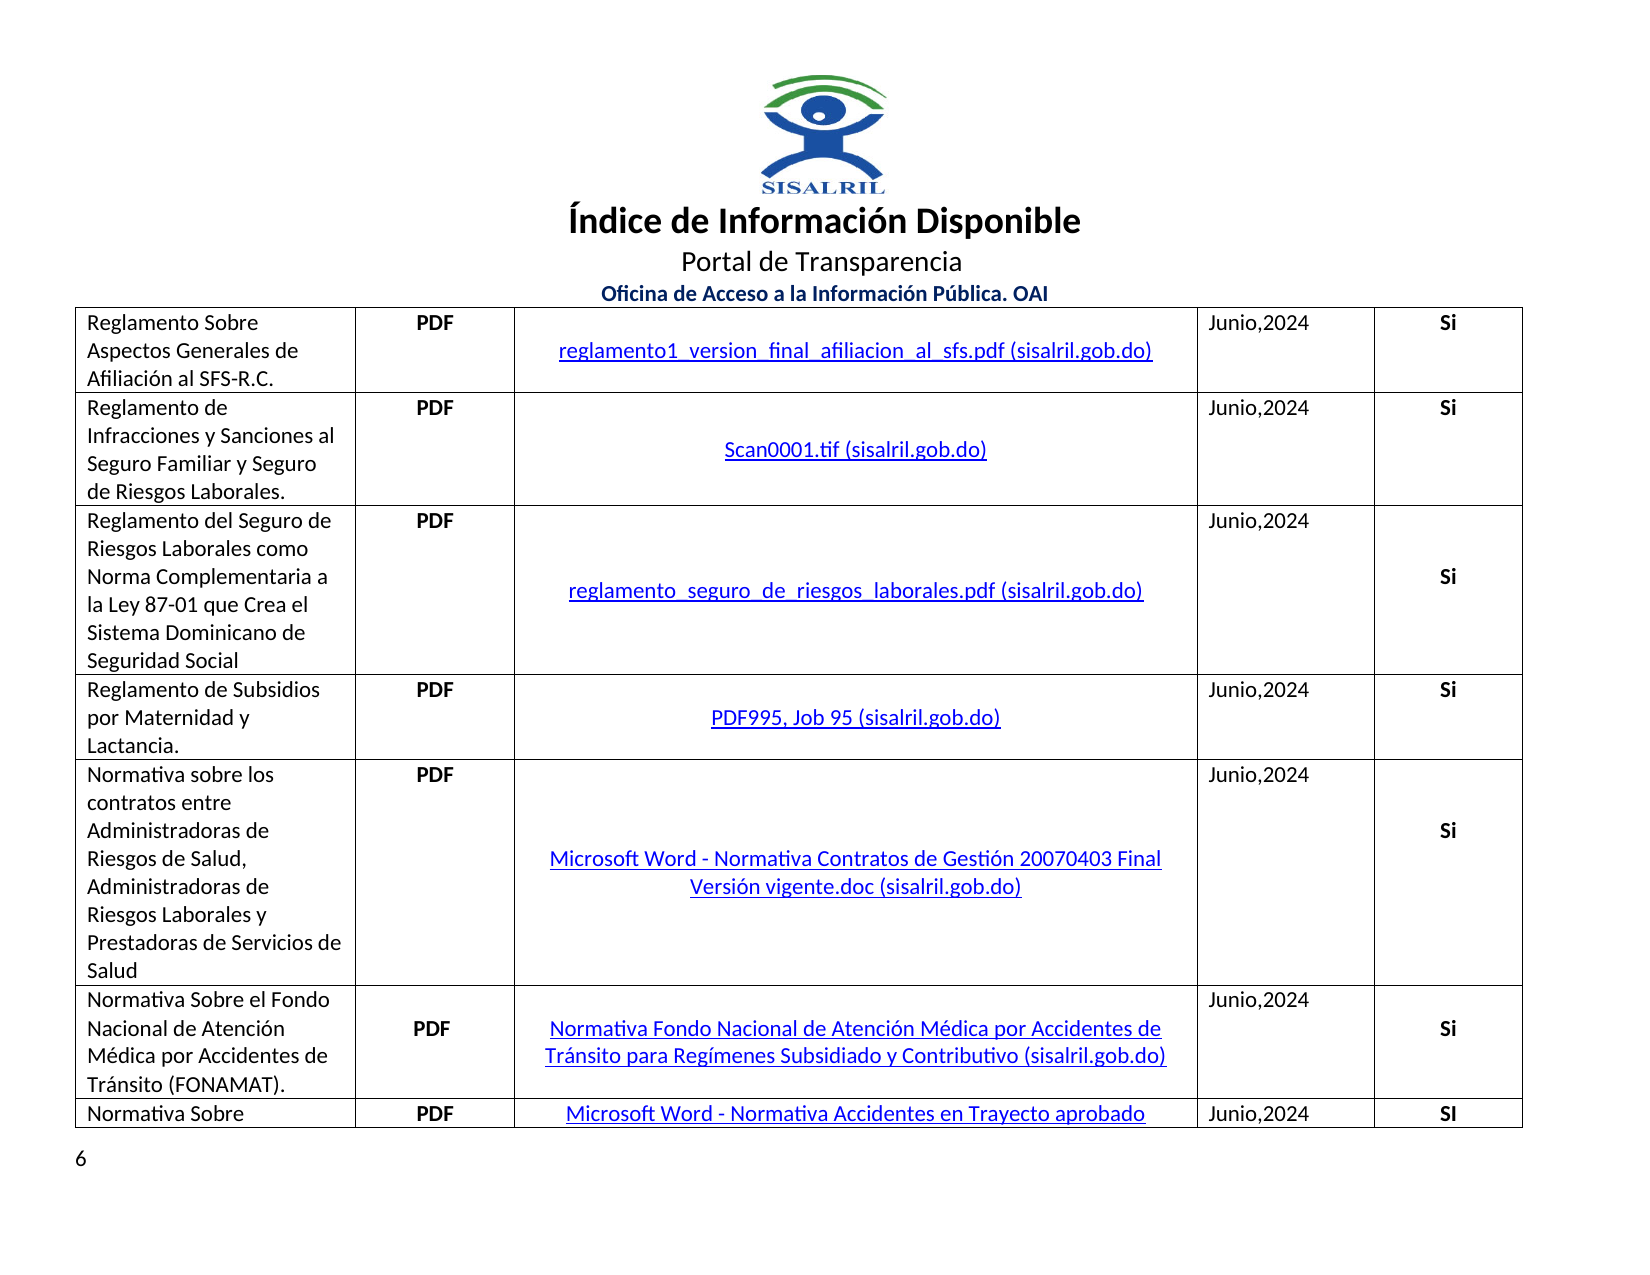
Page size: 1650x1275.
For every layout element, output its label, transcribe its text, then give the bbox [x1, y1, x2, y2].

table_cell Si [1375, 393, 1522, 505]
table_cell Si [1375, 986, 1522, 1098]
table_cell PDF [356, 506, 514, 674]
picture [727, 75, 923, 198]
table_cell Reglamento Sobre Aspectos Generales de Afiliación al SFS-R.C. [76, 308, 355, 392]
table_cell Normativa sobre los contratos entre Administradoras de Riesgos de Salud, Administradoras de Riesgos Laborales y Prestadoras de Servicios de Salud [76, 760, 355, 984]
table_cell Si [1375, 308, 1522, 392]
table_cell Reglamento del Seguro de Riesgos Laborales como Norma Complementaria a la Ley 87-01 que Crea el Sistema Dominicano de Seguridad Social [76, 506, 355, 674]
table_cell Normativa Sobre el Fondo Nacional de Atención Médica por Accidentes de Tránsito (FONAMAT). [76, 986, 355, 1098]
table_cell Junio,2024 [1198, 308, 1374, 392]
table_cell Junio,2024 [1198, 760, 1374, 984]
table_cell Normativa Fondo Nacional de Atención Médica por Accidentes de Tránsito para Regímenes Subsidiado y Contributivo (sisalril.gob.do) [515, 986, 1197, 1098]
table_cell Scan0001.tif (sisalril.gob.do) [515, 393, 1197, 505]
table_cell reglamento_seguro_de_riesgos_laborales.pdf (sisalril.gob.do) [515, 506, 1197, 674]
table_cell PDF [356, 986, 514, 1098]
table_cell Si [1375, 675, 1522, 759]
table_cell PDF [356, 308, 514, 392]
table_cell Junio,2024 [1198, 1099, 1374, 1127]
table_cell Reglamento de Infracciones y Sanciones al Seguro Familiar y Seguro de Riesgos Laborales. [76, 393, 355, 505]
table_cell Microsoft Word - Normativa Contratos de Gestión 20070403 Final Versión vigente.doc (sisalril.gob.do) [515, 760, 1197, 984]
table_cell SI [1375, 1099, 1522, 1127]
table_cell PDF [356, 1099, 514, 1127]
table_cell Junio,2024 [1198, 986, 1374, 1098]
table_cell PDF [356, 675, 514, 759]
table_cell Microsoft Word - Normativa Accidentes en Trayecto aprobado mediante Resolución 168-02 _2_.doc (sisalril.gob.do) [515, 1099, 1197, 1127]
table_cell Si [1375, 506, 1522, 674]
table_cell PDF [356, 760, 514, 984]
table_cell Si [1375, 760, 1522, 984]
table_cell Junio,2024 [1198, 393, 1374, 505]
table_cell Normativa Sobre Accidentes de Trayecto. [76, 1099, 355, 1127]
table_cell PDF995, Job 95 (sisalril.gob.do) [515, 675, 1197, 759]
table_cell Junio,2024 [1198, 675, 1374, 759]
table_cell PDF [356, 393, 514, 505]
table_cell reglamento1_version_final_afiliacion_al_sfs.pdf (sisalril.gob.do) [515, 308, 1197, 392]
table_cell Reglamento de Subsidios por Maternidad y Lactancia. [76, 675, 355, 759]
table_cell Junio,2024 [1198, 506, 1374, 674]
